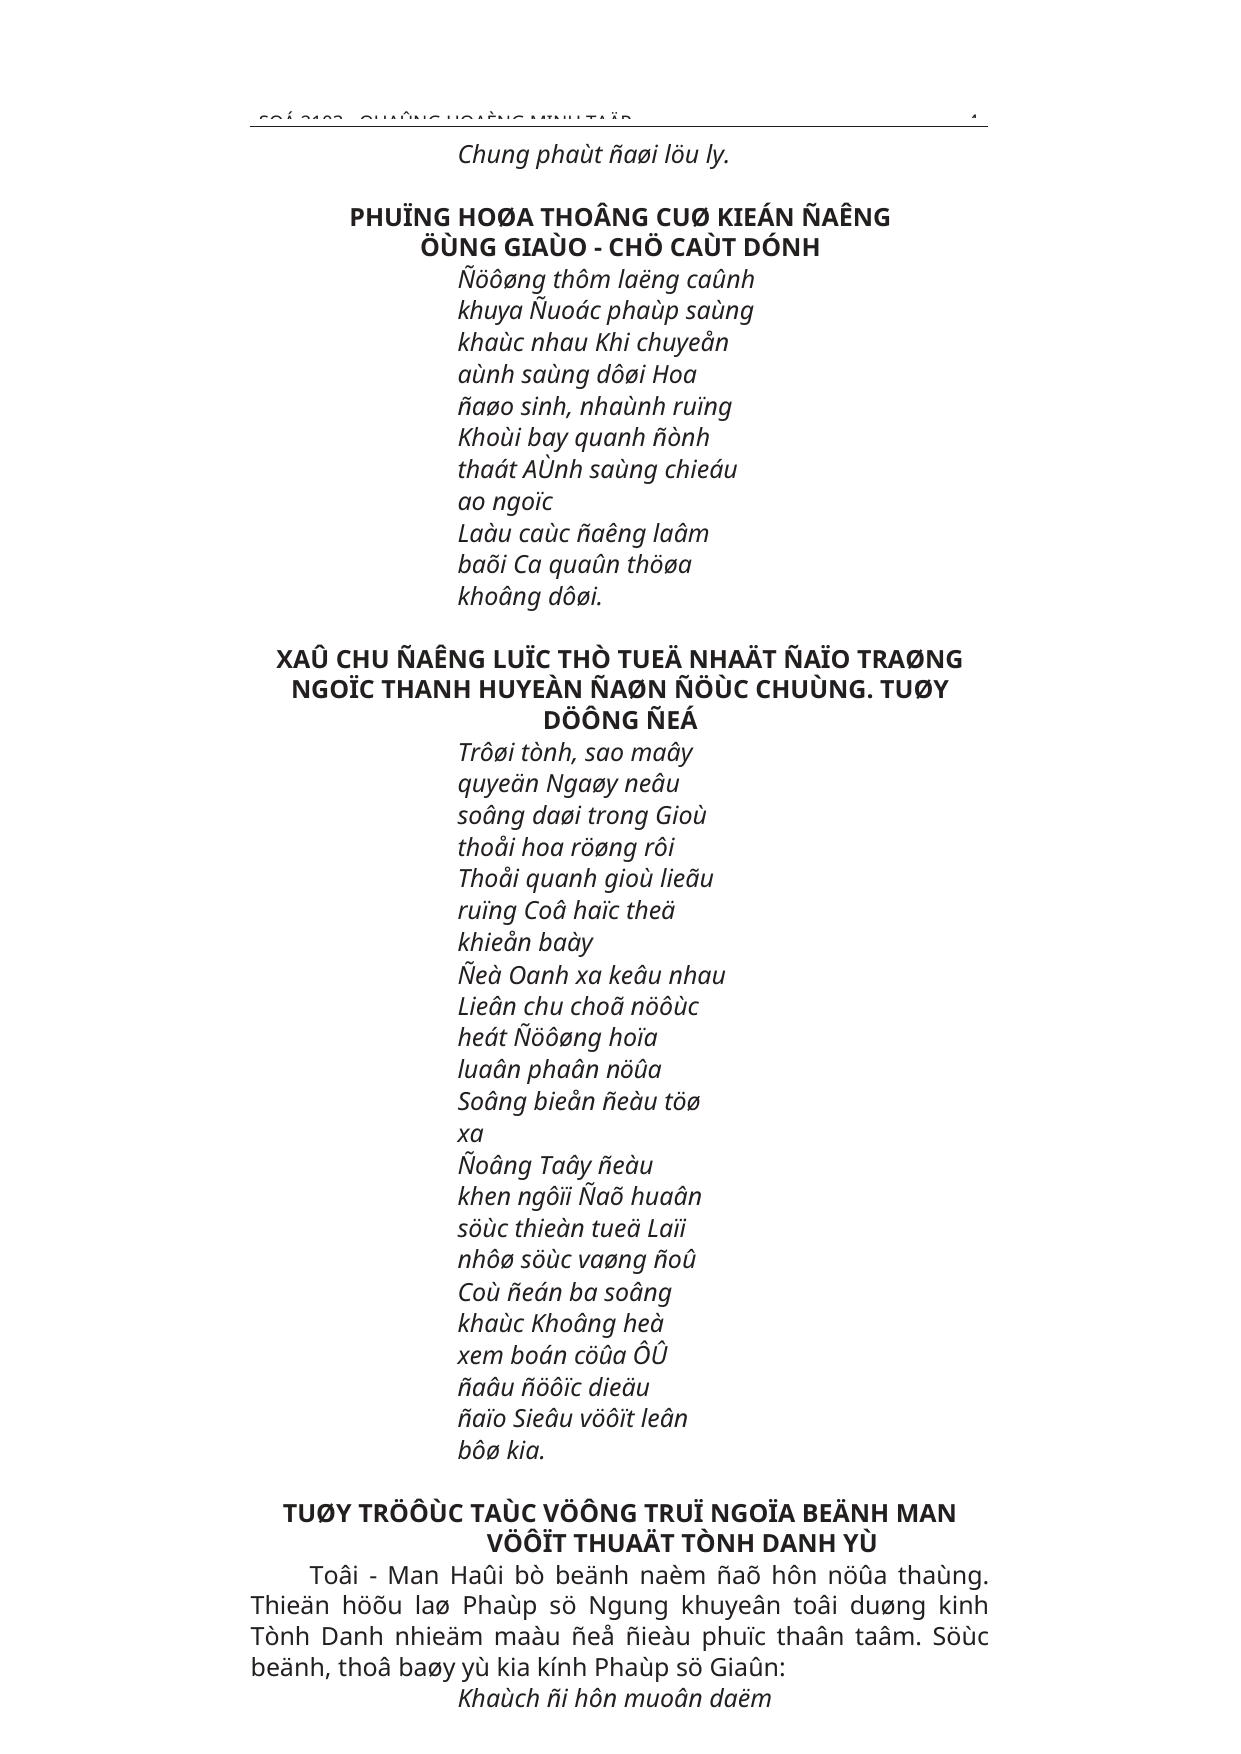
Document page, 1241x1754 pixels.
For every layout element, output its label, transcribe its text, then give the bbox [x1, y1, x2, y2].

subtitle XAÛ CHU ÑAÊNG LUÏC THÒ TUEÄ NHAÄT ÑAÏO TRAØNG NGOÏC THANH HUYEÀN ÑAØN ÑÖÙC CHUÙNG. TUØY DÖÔNG ÑEÁ [258, 644, 982, 736]
text Khaùch ñi hôn muoân daëm [457, 1684, 1065, 1714]
subtitle TUØY TRÖÔÙC TAÙC VÖÔNG TRUÏ NGOÏA BEÄNH MAN VÖÔÏT THUAÄT TÒNH DANH YÙ [283, 1498, 959, 1560]
text Trôøi tònh, sao maây quyeän Ngaøy neâu soâng daøi trong Gioù thoåi hoa röøng rôi Thoåi quanh gioù lieãu ruïng Coâ haïc theä khieån baày [457, 736, 715, 959]
text Ñöôøng thôm laëng caûnh khuya Ñuoác phaùp saùng khaùc nhau Khi chuyeån aùnh saùng dôøi Hoa ñaøo sinh, nhaùnh ruïng Khoùi bay quanh ñònh thaát AÙnh saùng chieáu ao ngoïc [457, 263, 757, 517]
text Ñeà Oanh xa keâu nhau Lieân chu choã nöôùc heát Ñöôøng hoïa luaân phaân nöûa Soâng bieån ñeàu töø xa [457, 959, 726, 1149]
subtitle PHUÏNG HOØA THOÂNG CUØ KIEÁN ÑAÊNG ÖÙNG GIAÙO - CHÖ CAÙT DÓNH [318, 202, 922, 263]
text Chung phaùt ñaøi löu ly. [457, 137, 1065, 171]
text Laàu caùc ñaêng laâm baõi Ca quaûn thöøa khoâng dôøi. [457, 517, 711, 613]
text Ñoâng Taây ñeàu khen ngôïi Ñaõ huaân söùc thieàn tueä Laïi nhôø söùc vaøng ñoû [457, 1149, 709, 1276]
text Toâi - Man Haûi bò beänh naèm ñaõ hôn nöûa thaùng. Thieän höõu laø Phaùp sö Ngung khuyeân toâi duøng kinh Tònh Danh nhieäm maàu ñeå ñieàu phuïc thaân taâm. Söùc beänh, thoâ baøy yù kia kính Phaùp sö Giaûn: [250, 1560, 990, 1684]
text Coù ñeán ba soâng khaùc Khoâng heà xem boán cöûa ÔÛ ñaâu ñöôïc dieäu ñaïo Sieâu vöôït leân bôø kia. [457, 1276, 702, 1467]
